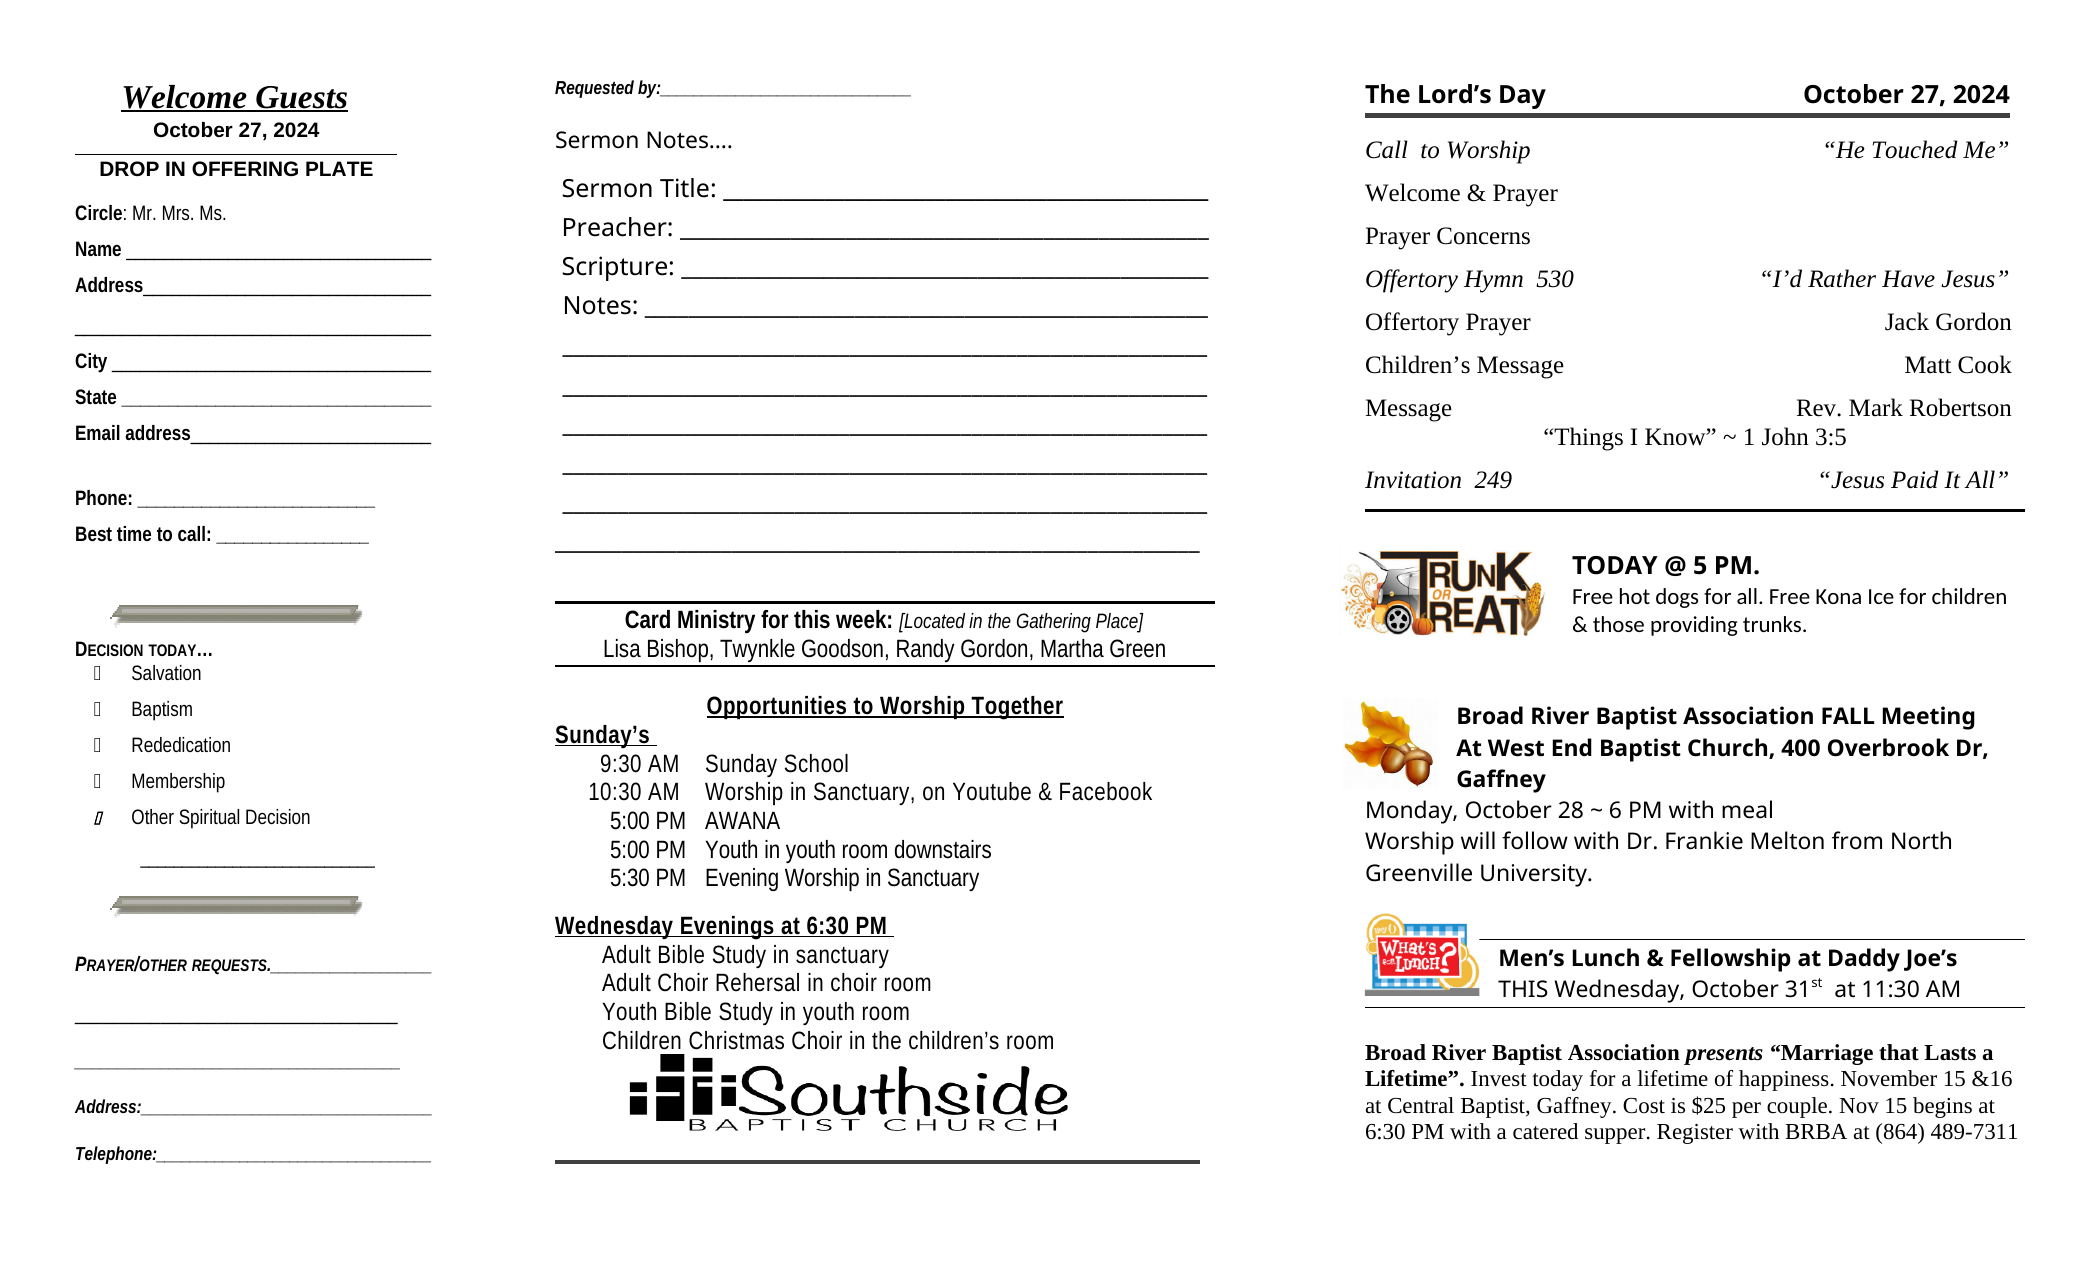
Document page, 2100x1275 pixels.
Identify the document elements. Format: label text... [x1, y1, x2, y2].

text Children’s Message Matt Cook [1365, 350, 2025, 379]
list Rededication [94, 733, 397, 757]
text Lisa Bishop, Twynkle Goodson, Randy Gordon, Martha Green [555, 630, 1215, 665]
text DROP IN OFFERING PLATE [75, 155, 397, 181]
text Welcome & Prayer [1365, 178, 2025, 207]
text Men’s Lunch & Fellowship at Daddy Joe’s [1480, 940, 2025, 970]
picture [110, 590, 363, 628]
text Offertory Hymn 530 “I’d Rather Have Jesus” [1365, 264, 2025, 293]
text Circle: Mr. Mrs. Ms. [75, 201, 397, 225]
text ______________________________________ [75, 1050, 403, 1071]
text At West End Baptist Church, 400 Overbrook Dr, Gaffney [1365, 732, 2025, 794]
text Opportunities to Worship Together [555, 691, 1215, 720]
text City [75, 349, 397, 373]
text Decision today… [75, 637, 397, 661]
list Membership [94, 769, 397, 793]
list Salvation [94, 661, 397, 685]
text Notes: [555, 288, 1215, 557]
text Message Rev. Mark Robertson [1365, 393, 2025, 422]
text Name [75, 237, 397, 261]
text Free hot dogs for all. Free Kona Ice for children & those providing trunks. [1554, 582, 2025, 638]
list Other Spiritual Decision [94, 805, 397, 829]
text Offertory Prayer Jack Gordon [1365, 307, 2025, 336]
text State [75, 385, 397, 409]
text Phone: [75, 486, 397, 510]
text Prayer/other requests. [75, 952, 397, 976]
text 5:00 PM AWANA [555, 806, 1215, 835]
text October 27, 2024 [75, 117, 397, 141]
text “Things I Know” ~ 1 John 3:5 [1365, 422, 2025, 451]
text Adult Bible Study in sanctuary [602, 940, 1215, 968]
text Call to Worship “He Touched Me” [1365, 135, 2025, 163]
text Sermon Title: [555, 171, 1215, 204]
text Children Christmas Choir in the children’s room [602, 1026, 1215, 1054]
text Address: [75, 1096, 397, 1118]
text The Lord’s Day October 27, 2024 [1365, 77, 2010, 113]
text __________________________________ [75, 1001, 403, 1025]
text Monday, October 28 ~ 6 PM with meal [1365, 794, 2025, 825]
text Telephone: [75, 1143, 397, 1164]
text 5:30 PM Evening Worship in Sanctuary [555, 863, 1215, 892]
text TODAY @ 5 PM. [1554, 548, 2025, 582]
text Sunday’s [555, 720, 1215, 749]
text Preacher: [555, 210, 1215, 244]
text Invitation 249 “Jesus Paid It All” [1365, 465, 2025, 494]
list Baptism [94, 697, 397, 721]
text Best time to call: [75, 522, 397, 546]
text Adult Choir Rehersal in choir room [602, 968, 1215, 997]
text 9:30 AM Sunday School [555, 749, 1215, 777]
text 5:00 PM Youth in youth room downstairs [555, 835, 1215, 863]
text Wednesday Evenings at 6:30 PM [555, 911, 1215, 940]
text Welcome Guests [75, 77, 397, 115]
picture [1364, 912, 1480, 996]
picture [1339, 546, 1554, 638]
text Address [75, 273, 397, 297]
text 10:30 AM Worship in Sanctuary, on Youtube & Facebook [555, 777, 1215, 806]
picture [110, 880, 363, 918]
text THIS Wednesday, October 31st at 11:30 AM [1365, 970, 2025, 1007]
picture [1342, 698, 1438, 789]
text Broad River Baptist Association presents “Marriage that Lasts a Lifetime”. Invest today for a lifetime of happiness. November 15 &16 at Central Baptist, Gaffney. Cost is $25 per couple. Nov 15 begins at 6:30 PM with a catered supper. Register with BRBA at (864) 489-7311 [1365, 1039, 2025, 1144]
text Worship will follow with Dr. Frankie Melton from North Greenville University. [1365, 825, 2025, 888]
text Card Ministry for this week: [Located in the Gathering Place] [555, 604, 1215, 630]
text Sermon Notes…. [555, 124, 1215, 155]
text Requested by: [555, 77, 1207, 99]
text Youth Bible Study in youth room [602, 997, 1215, 1026]
text Scripture: [555, 249, 1215, 283]
text Broad River Baptist Association FALL Meeting [1438, 700, 2025, 732]
text Prayer Concerns [1365, 221, 2025, 250]
picture [629, 1054, 1068, 1131]
text Email address [75, 421, 397, 445]
